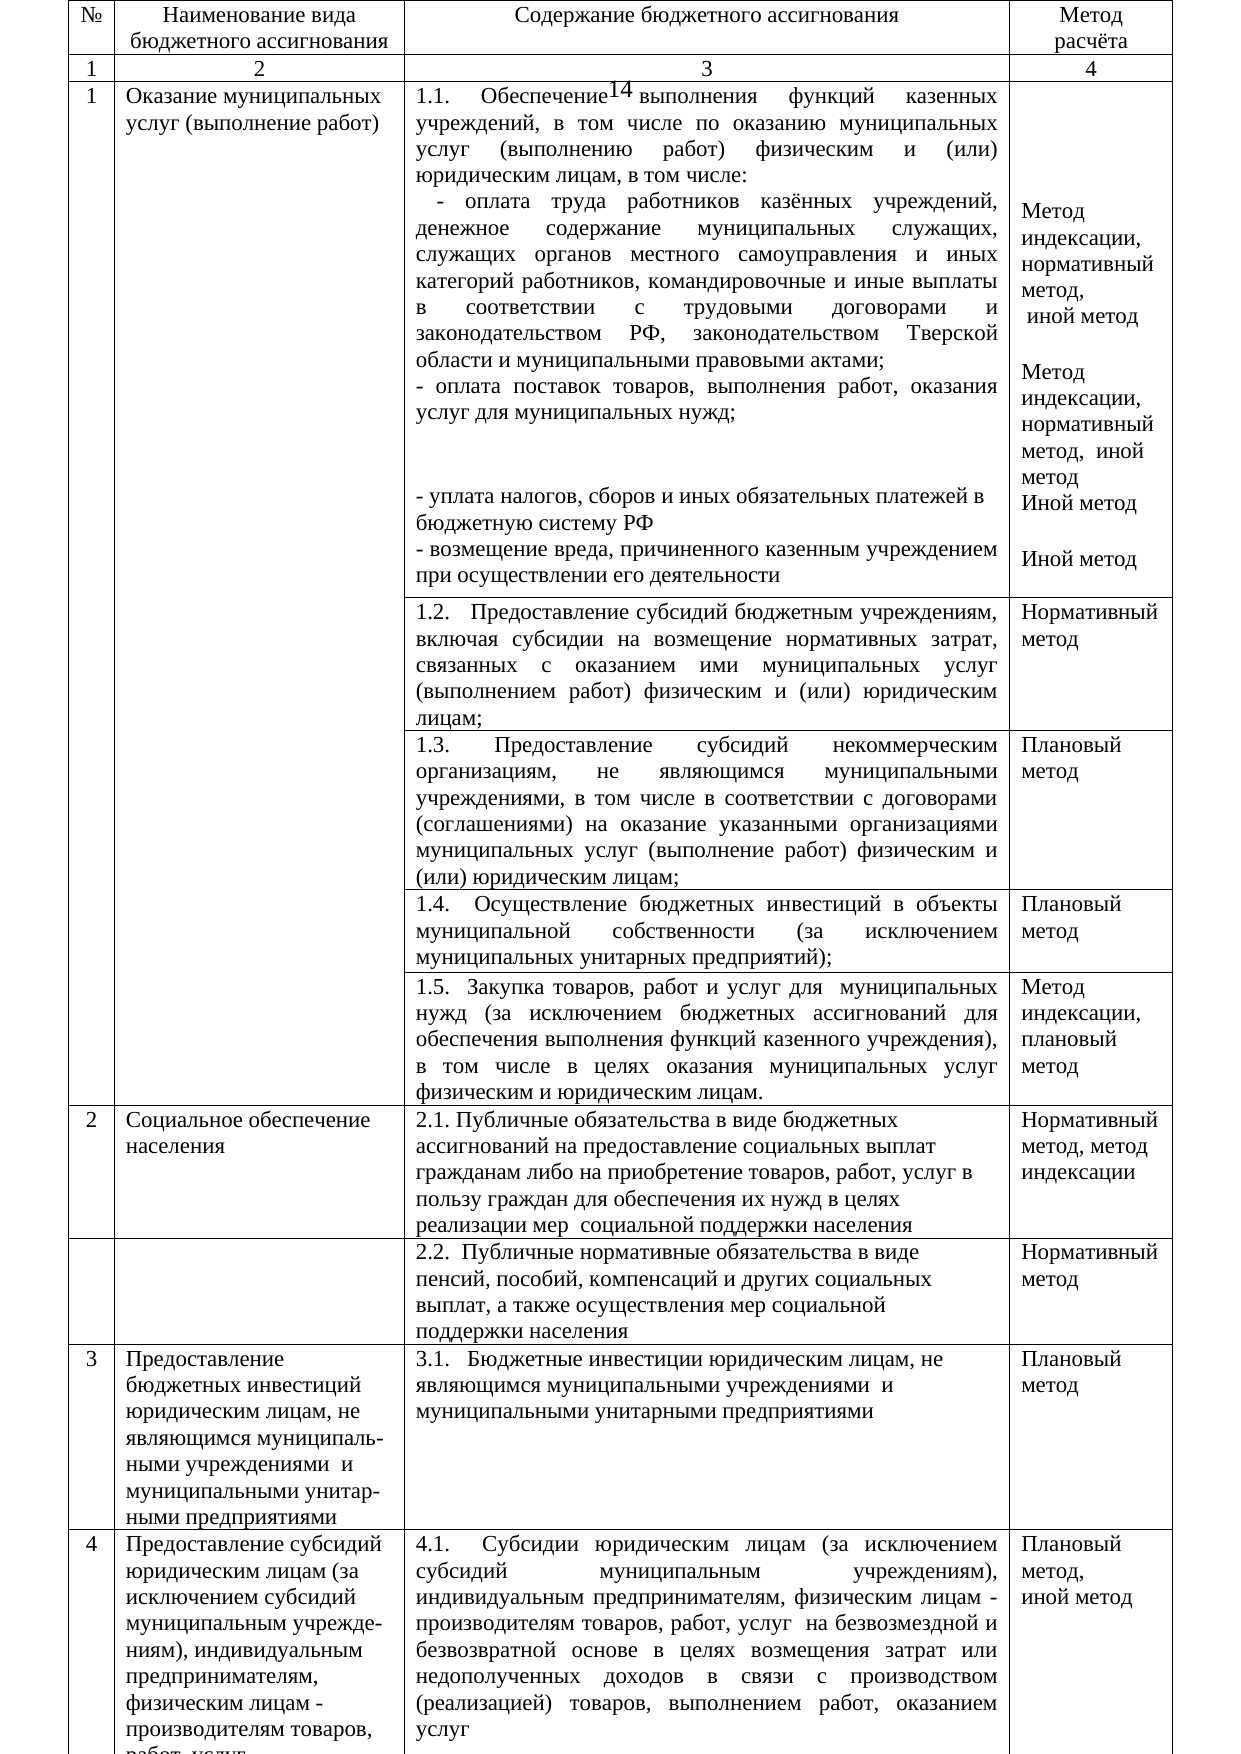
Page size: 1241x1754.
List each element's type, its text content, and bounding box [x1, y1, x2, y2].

table_cell Нормативный метод, метод индексации [1010, 1106, 1172, 1237]
table_cell 2.1. Публичные обязательства в виде бюджетных ассигнований на предоставление социальных выплат гражданам либо на приобретение товаров, работ, услуг в пользу граждан для обеспечения их нужд в целях реализации мер социальной поддержки населения [405, 1106, 1009, 1237]
table_cell Плановый метод [1010, 731, 1172, 889]
table_cell 3.1. Бюджетные инвестиции юридическим лицам, не являющимся муниципальными учреждениями и муниципальными унитарными предприятиями [405, 1345, 1009, 1529]
table_cell Предоставление субсидий юридическим лицам (за исключением субсидий муниципальным учрежде-ниям), индивидуальным предпринимателям, физическим лицам - производителям товаров, работ, услуг [115, 1530, 404, 1754]
table_cell Метод индексации, нормативный метод, иной метод Метод индексации, нормативный метод, иной метод Иной метод Иной метод [1010, 82, 1172, 597]
table_header № [69, 1, 114, 54]
table_cell Нормативный метод [1010, 598, 1172, 730]
table_cell 1.2. Предоставление субсидий бюджетным учреждениям, включая субсидии на возмещение нормативных затрат, связанных с оказанием ими муниципальных услуг (выполнением работ) физическим и (или) юридическим лицам; [405, 598, 1009, 730]
table_cell 1.3. Предоставление субсидий некоммерческим организациям, не являющимся муниципальными учреждениями, в том числе в соответствии с договорами (соглашениями) на оказание указанными организациями муниципальных услуг (выполнение работ) физическим и (или) юридическим лицам; [405, 731, 1009, 889]
table_cell 4.1. Субсидии юридическим лицам (за исключением субсидий муниципальным учреждениям), индивидуальным предпринимателям, физическим лицам - производителям товаров, работ, услуг на безвозмездной и безвозвратной основе в целях возмещения затрат или недополученных доходов в связи с производством (реализацией) товаров, выполнением работ, оказанием услуг [405, 1530, 1009, 1754]
table_cell 4 [69, 1530, 114, 1754]
table_header Наименование вида бюджетного ассигнования [115, 1, 404, 54]
table_cell 1.5. Закупка товаров, работ и услуг для муниципальных нужд (за исключением бюджетных ассигнований для обеспечения выполнения функций казенного учреждения), в том числе в целях оказания муниципальных услуг физическим и юридическим лицам. [405, 973, 1009, 1104]
table_cell 2 [69, 1106, 114, 1237]
table_cell [69, 1239, 114, 1344]
table_cell [115, 1239, 404, 1344]
table_cell 1 [69, 55, 114, 81]
table_cell Оказание муниципальных услуг (выполнение работ) [115, 82, 404, 1104]
table_cell Плановый метод [1010, 1345, 1172, 1529]
table_cell 2 [115, 55, 404, 81]
table_cell Плановый метод, иной метод [1010, 1530, 1172, 1754]
table_cell 4 [1010, 55, 1172, 81]
table_header Метод расчёта [1010, 1, 1172, 54]
table_cell 1.4. Осуществление бюджетных инвестиций в объекты муниципальной собственности (за исключением муниципальных унитарных предприятий); [405, 890, 1009, 972]
table_cell 2.2. Публичные нормативные обязательства в виде пенсий, пособий, компенсаций и других социальных выплат, а также осуществления мер социальной поддержки населения [405, 1239, 1009, 1344]
table_cell Нормативный метод [1010, 1239, 1172, 1344]
table_cell Предоставление бюджетных инвестиций юридическим лицам, не являющимся муниципаль-ными учреждениями и муниципальными унитар-ными предприятиями [115, 1345, 404, 1529]
table_cell 3 [69, 1345, 114, 1529]
table_cell Плановый метод [1010, 890, 1172, 972]
table_cell Метод индексации, плановый метод [1010, 973, 1172, 1104]
table_cell 1.1. Обеспечение выполнения функций казенных учреждений, в том числе по оказанию муниципальных услуг (выполнению работ) физическим и (или) юридическим лицам, в том числе: - оплата труда работников казённых учреждений, денежное содержание муниципальных служащих, служащих органов местного самоуправления и иных категорий работников, командировочные и иные выплаты в соответствии с трудовыми договорами и законодательством РФ, законодательством Тверской области и муниципальными правовыми актами; - оплата поставок товаров, выполнения работ, оказания услуг для муниципальных нужд; - уплата налогов, сборов и иных обязательных платежей в бюджетную систему РФ - возмещение вреда, причиненного казенным учреждением при осуществлении его деятельности [405, 82, 1009, 597]
table_cell Социальное обеспечение населения [115, 1106, 404, 1237]
table_header Содержание бюджетного ассигнования [405, 1, 1009, 54]
table_cell 1 [69, 82, 114, 1104]
table_cell 3 [405, 55, 1009, 81]
